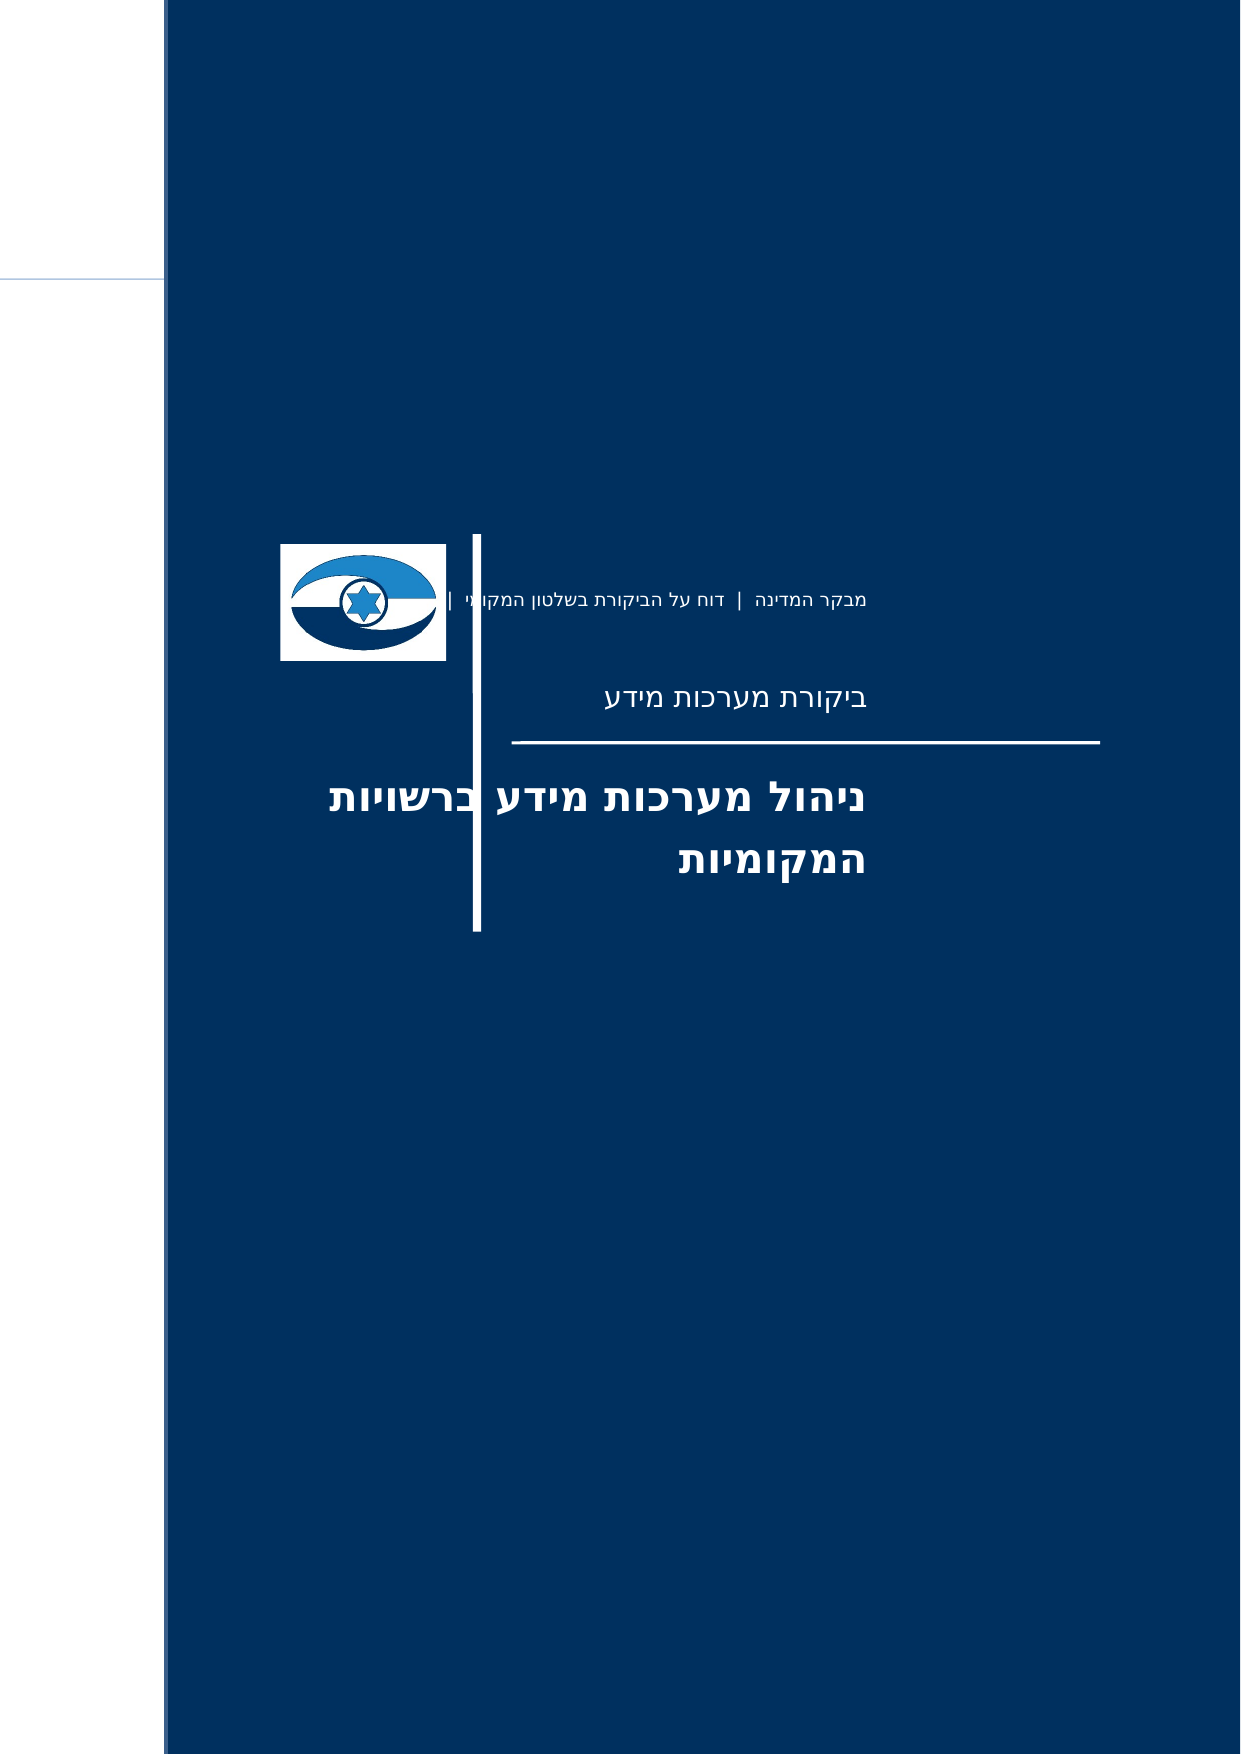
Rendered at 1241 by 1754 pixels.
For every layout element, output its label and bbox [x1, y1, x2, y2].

picture [280, 544, 447, 661]
